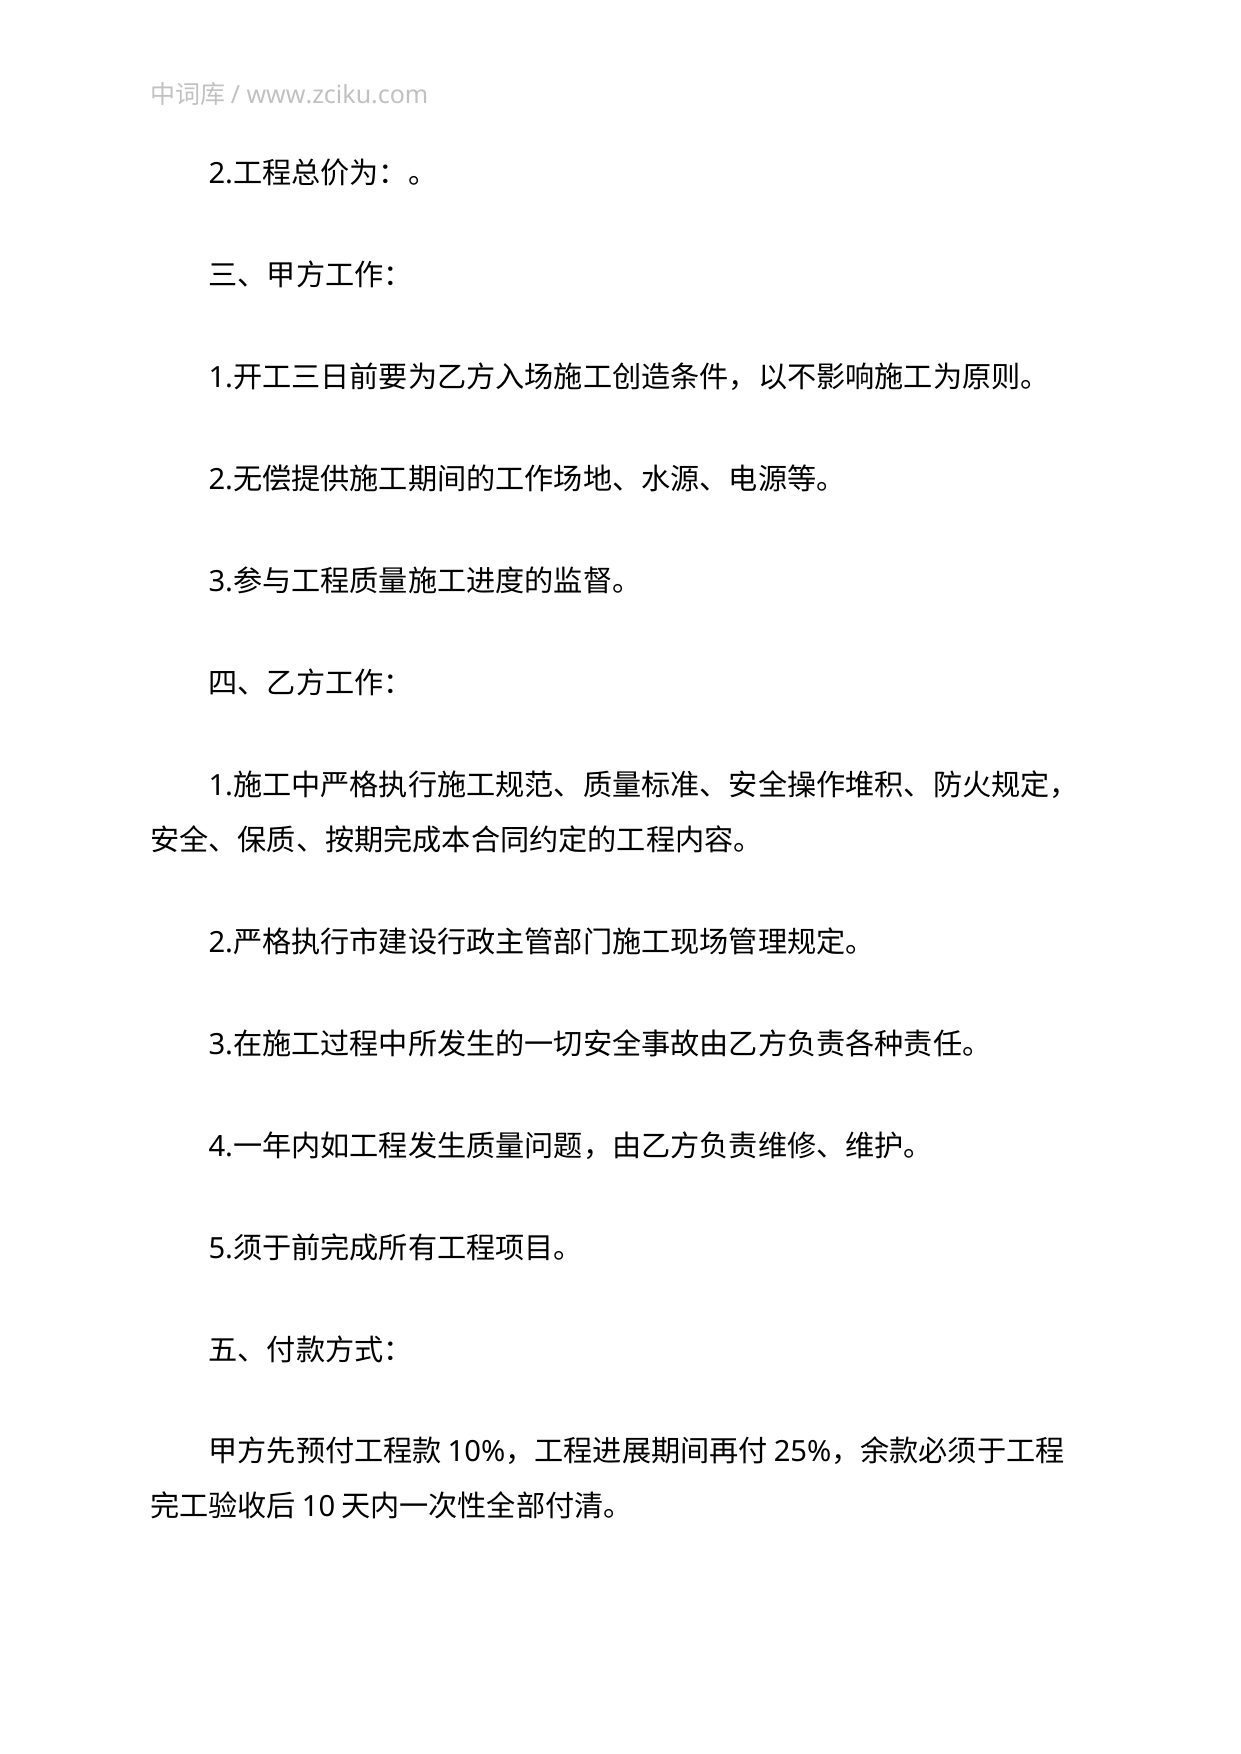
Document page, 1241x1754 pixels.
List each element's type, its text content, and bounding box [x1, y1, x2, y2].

text 3.参与工程质量施工进度的监督。 [150, 558, 1090, 600]
text 1.开工三日前要为乙方入场施工创造条件，以不影响施工为原则。 [150, 354, 1090, 396]
text 四、乙方工作： [150, 660, 1090, 702]
text 2.无偿提供施工期间的工作场地、水源、电源等。 [150, 456, 1090, 498]
text 4.一年内如工程发生质量问题，由乙方负责维修、维护。 [150, 1122, 1090, 1164]
text 3.在施工过程中所发生的一切安全事故由乙方负责各种责任。 [150, 1020, 1090, 1063]
text 2.严格执行市建设行政主管部门施工现场管理规定。 [150, 918, 1090, 961]
text 三、甲方工作： [150, 252, 1090, 294]
text 五、付款方式： [150, 1326, 1090, 1368]
text 1.施工中严格执行施工规范、质量标准、安全操作堆积、防火规定，安全、保质、按期完成本合同约定的工程内容。 [150, 761, 1090, 859]
text 甲方先预付工程款10%，工程进展期间再付25%，余款必须于工程完工验收后10天内一次性全部付清。 [150, 1428, 1090, 1525]
text 2.工程总价为：。 [150, 150, 1090, 192]
text 5.须于前完成所有工程项目。 [150, 1224, 1090, 1267]
